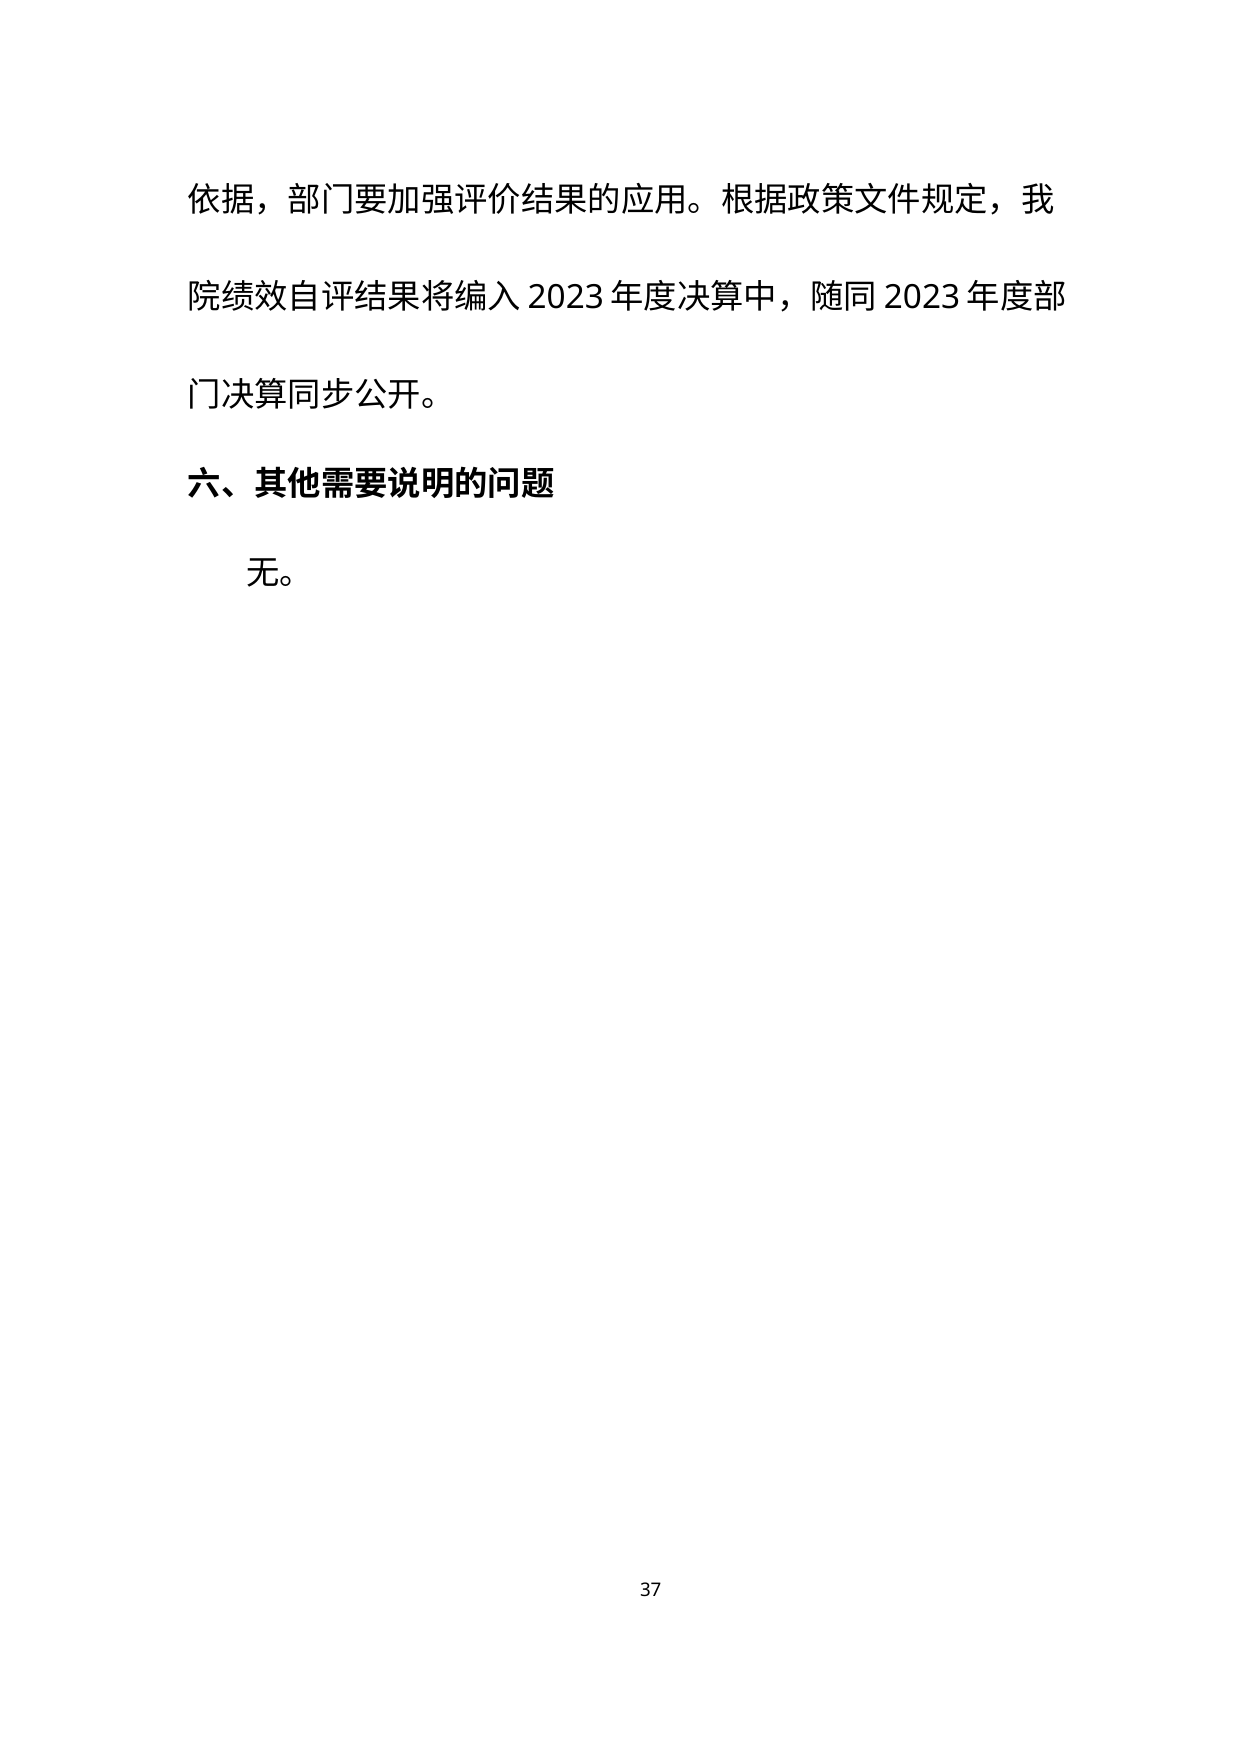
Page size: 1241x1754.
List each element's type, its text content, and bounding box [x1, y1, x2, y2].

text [187, 164, 1076, 424]
text 无。 [187, 537, 1076, 602]
subtitle 六、其他需要说明的问题 [187, 448, 1076, 513]
